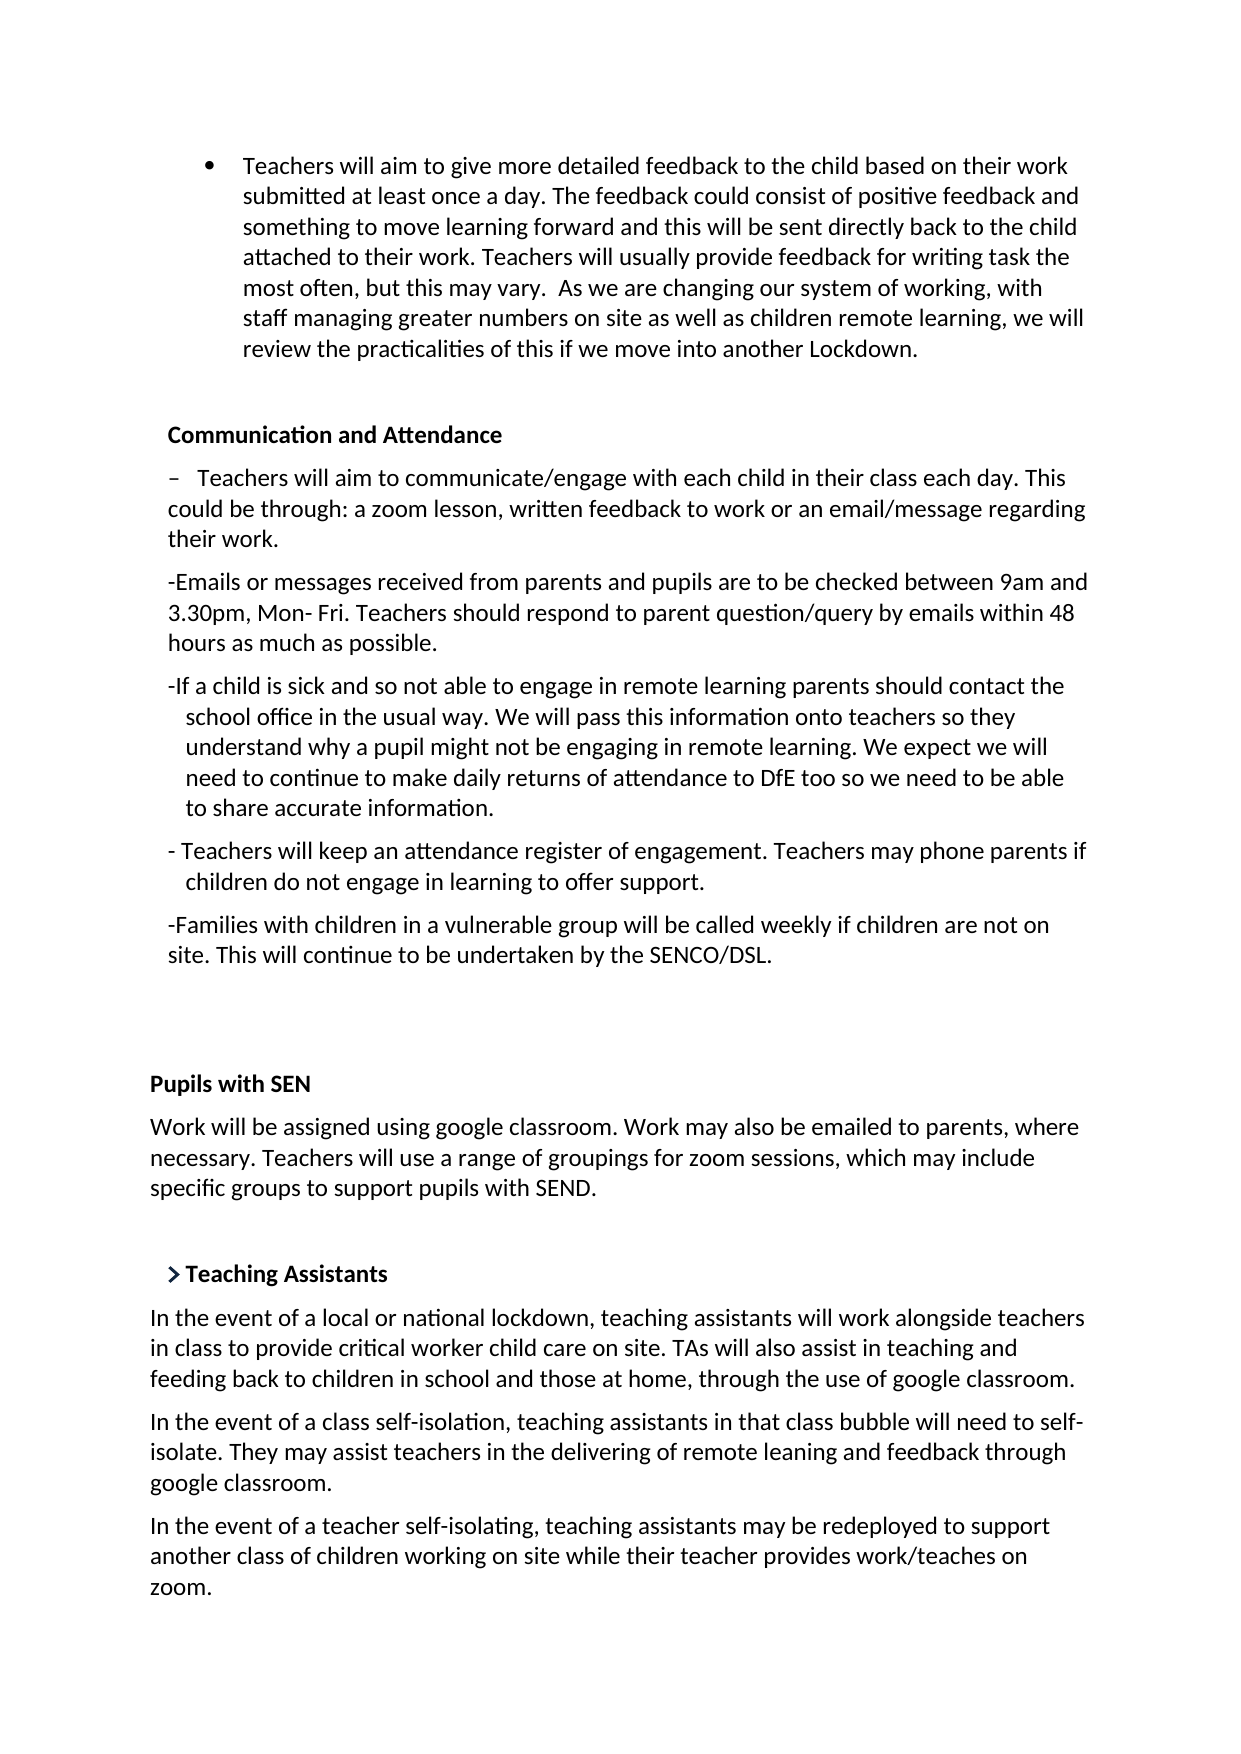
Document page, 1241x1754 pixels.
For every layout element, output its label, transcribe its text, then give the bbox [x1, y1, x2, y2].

list Pupils with SEN [150, 1068, 1090, 1099]
list -Families with children in a vulnerable group will be called weekly if children are not on site. This will continue to be undertaken by the SENCO/DSL. [168, 909, 1090, 970]
list - Teachers will keep an attendance register of engagement. Teachers may phone parents if children do not engage in learning to offer support. [168, 835, 1090, 896]
text Teaching Assistants [168, 1259, 1090, 1289]
text In the event of a class self-isolation, teaching assistants in that class bubble will need to self-isolate. They may assist teachers in the delivering of remote leaning and feedback through google classroom. [150, 1406, 1090, 1497]
list Work will be assigned using google classroom. Work may also be emailed to parents, where necessary. Teachers will use a range of groupings for zoom sessions, which may include specific groups to support pupils with SEND. [150, 1112, 1090, 1203]
text In the event of a teacher self-isolating, teaching assistants may be redeployed to support another class of children working on site while their teacher provides work/teaches on zoom. [150, 1510, 1090, 1601]
list -Emails or messages received from parents and pupils are to be checked between 9am and 3.30pm, Mon- Fri. Teachers should respond to parent question/query by emails within 48 hours as much as possible. [168, 566, 1090, 658]
picture [168, 1266, 180, 1283]
text In the event of a local or national lockdown, teaching assistants will work alongside teachers in class to provide critical worker child care on site. TAs will also assist in teaching and feeding back to children in school and those at home, through the use of google classroom. [150, 1302, 1090, 1393]
list Communication and Attendance [168, 419, 1090, 450]
list -If a child is sick and so not able to engage in remote learning parents should contact the school office in the usual way. We will pass this information onto teachers so they understand why a pupil might not be engaging in remote learning. We expect we will need to continue to make daily returns of attendance to DfE too so we need to be able to share accurate information. [168, 670, 1090, 823]
list – Teachers will aim to communicate/engage with each child in their class each day. This could be through: a zoom lesson, written feedback to work or an email/message regarding their work. [168, 462, 1090, 554]
list Teachers will aim to give more detailed feedback to the child based on their work submitted at least once a day. The feedback could consist of positive feedback and something to move learning forward and this will be sent directly back to the child attached to their work. Teachers will usually provide feedback for writing task the most often, but this may vary. As we are changing our system of working, with staff managing greater numbers on site as well as children remote learning, we will review the practicalities of this if we move into another Lockdown. [205, 150, 1090, 364]
